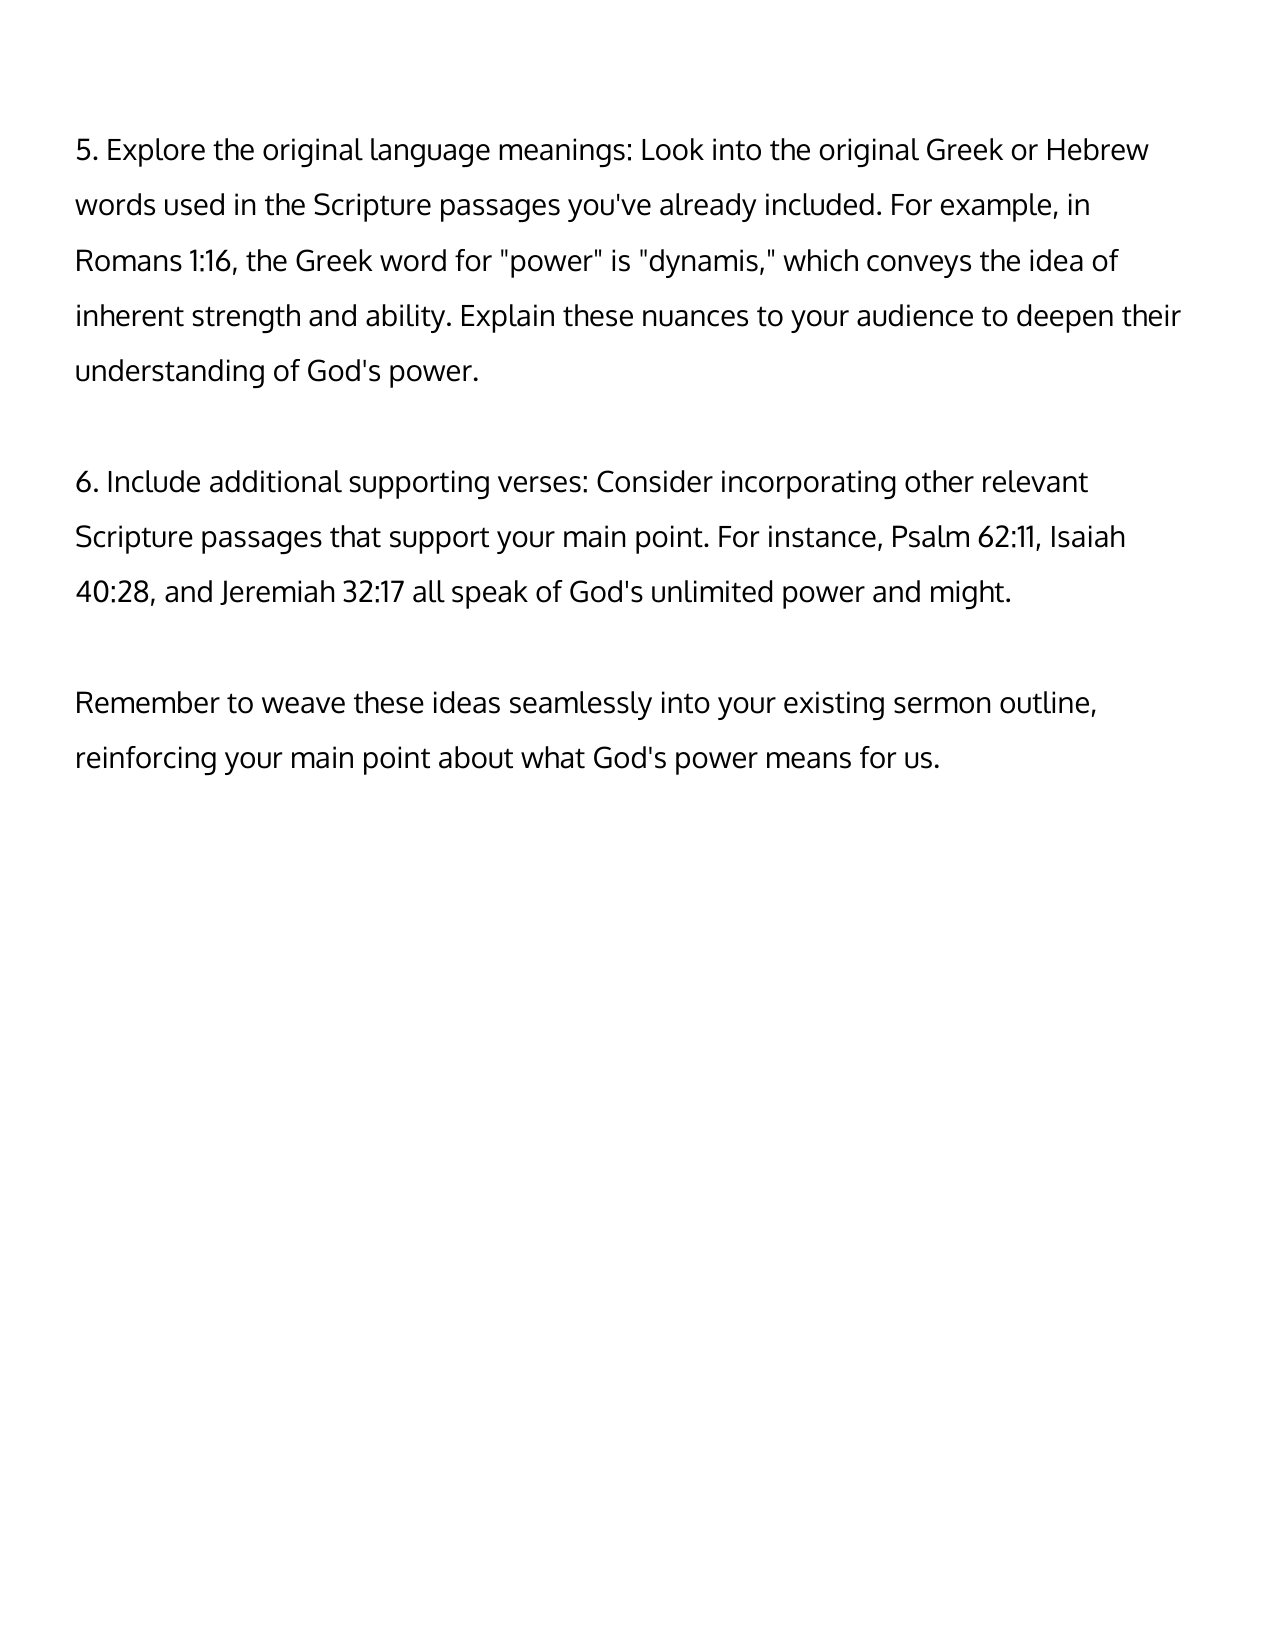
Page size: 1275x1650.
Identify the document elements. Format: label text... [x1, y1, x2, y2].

text 6. Include additional supporting verses: Consider incorporating other relevant Scripture passages that support your main point. For instance, Psalm 62:11, Isaiah 40:28, and Jeremiah 32:17 all speak of God's unlimited power and might. [75, 462, 1200, 610]
text 5. Explore the original language meanings: Look into the original Greek or Hebrew words used in the Scripture passages you've already included. For example, in Romans 1:16, the Greek word for "power" is "dynamis," which conveys the idea of inherent strength and ability. Explain these nuances to your audience to deepen their understanding of God's power. [75, 130, 1200, 388]
text Remember to weave these ideas seamlessly into your existing sermon outline, reinforcing your main point about what God's power means for us. [75, 683, 1200, 776]
